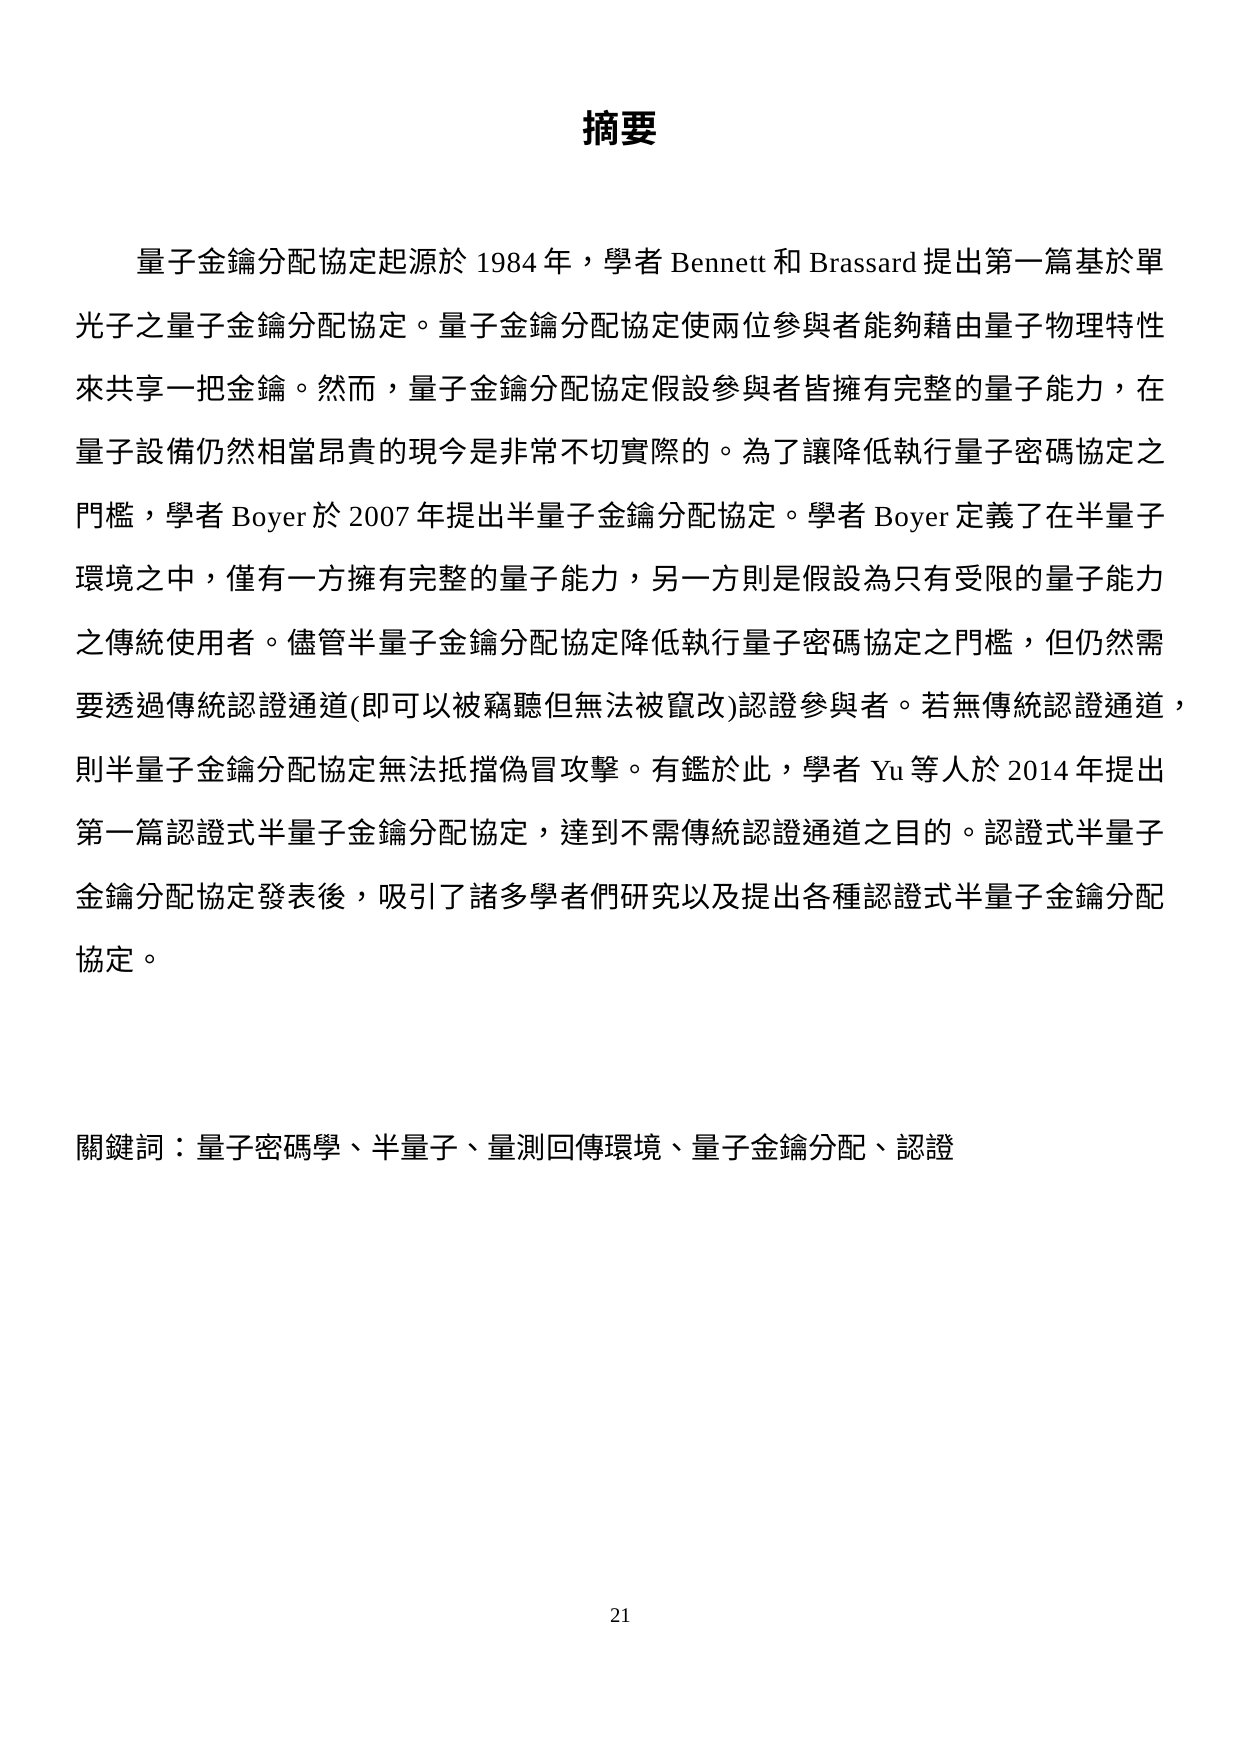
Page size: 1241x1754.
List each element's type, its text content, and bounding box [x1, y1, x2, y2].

text 摘要 [75, 89, 1165, 164]
text 量子金鑰分配協定起源於1984年，學者Bennett和Brassard提出第一篇基於單光子之量子金鑰分配協定。量子金鑰分配協定使兩位參與者能夠藉由量子物理特性來共享一把金鑰。然而，量子金鑰分配協定假設參與者皆擁有完整的量子能力，在量子設備仍然相當昂貴的現今是非常不切實際的。為了讓降低執行量子密碼協定之門檻，學者Boyer於2007年提出半量子金鑰分配協定。學者Boyer定義了在半量子環境之中，僅有一方擁有完整的量子能力，另一方則是假設為只有受限的量子能力之傳統使用者。儘管半量子金鑰分配協定降低執行量子密碼協定之門檻，但仍然需要透過傳統認證通道(即可以被竊聽但無法被竄改)認證參與者。若無傳統認證通道，則半量子金鑰分配協定無法抵擋偽冒攻擊。有鑑於此，學者Yu等人於2014年提出第一篇認證式半量子金鑰分配協定，達到不需傳統認證通道之目的。認證式半量子金鑰分配協定發表後，吸引了諸多學者們研究以及提出各種認證式半量子金鑰分配協定。 [75, 239, 1165, 979]
text 關鍵詞：量子密碼學、半量子、量測回傳環境、量子金鑰分配、認證 [75, 1108, 1165, 1183]
